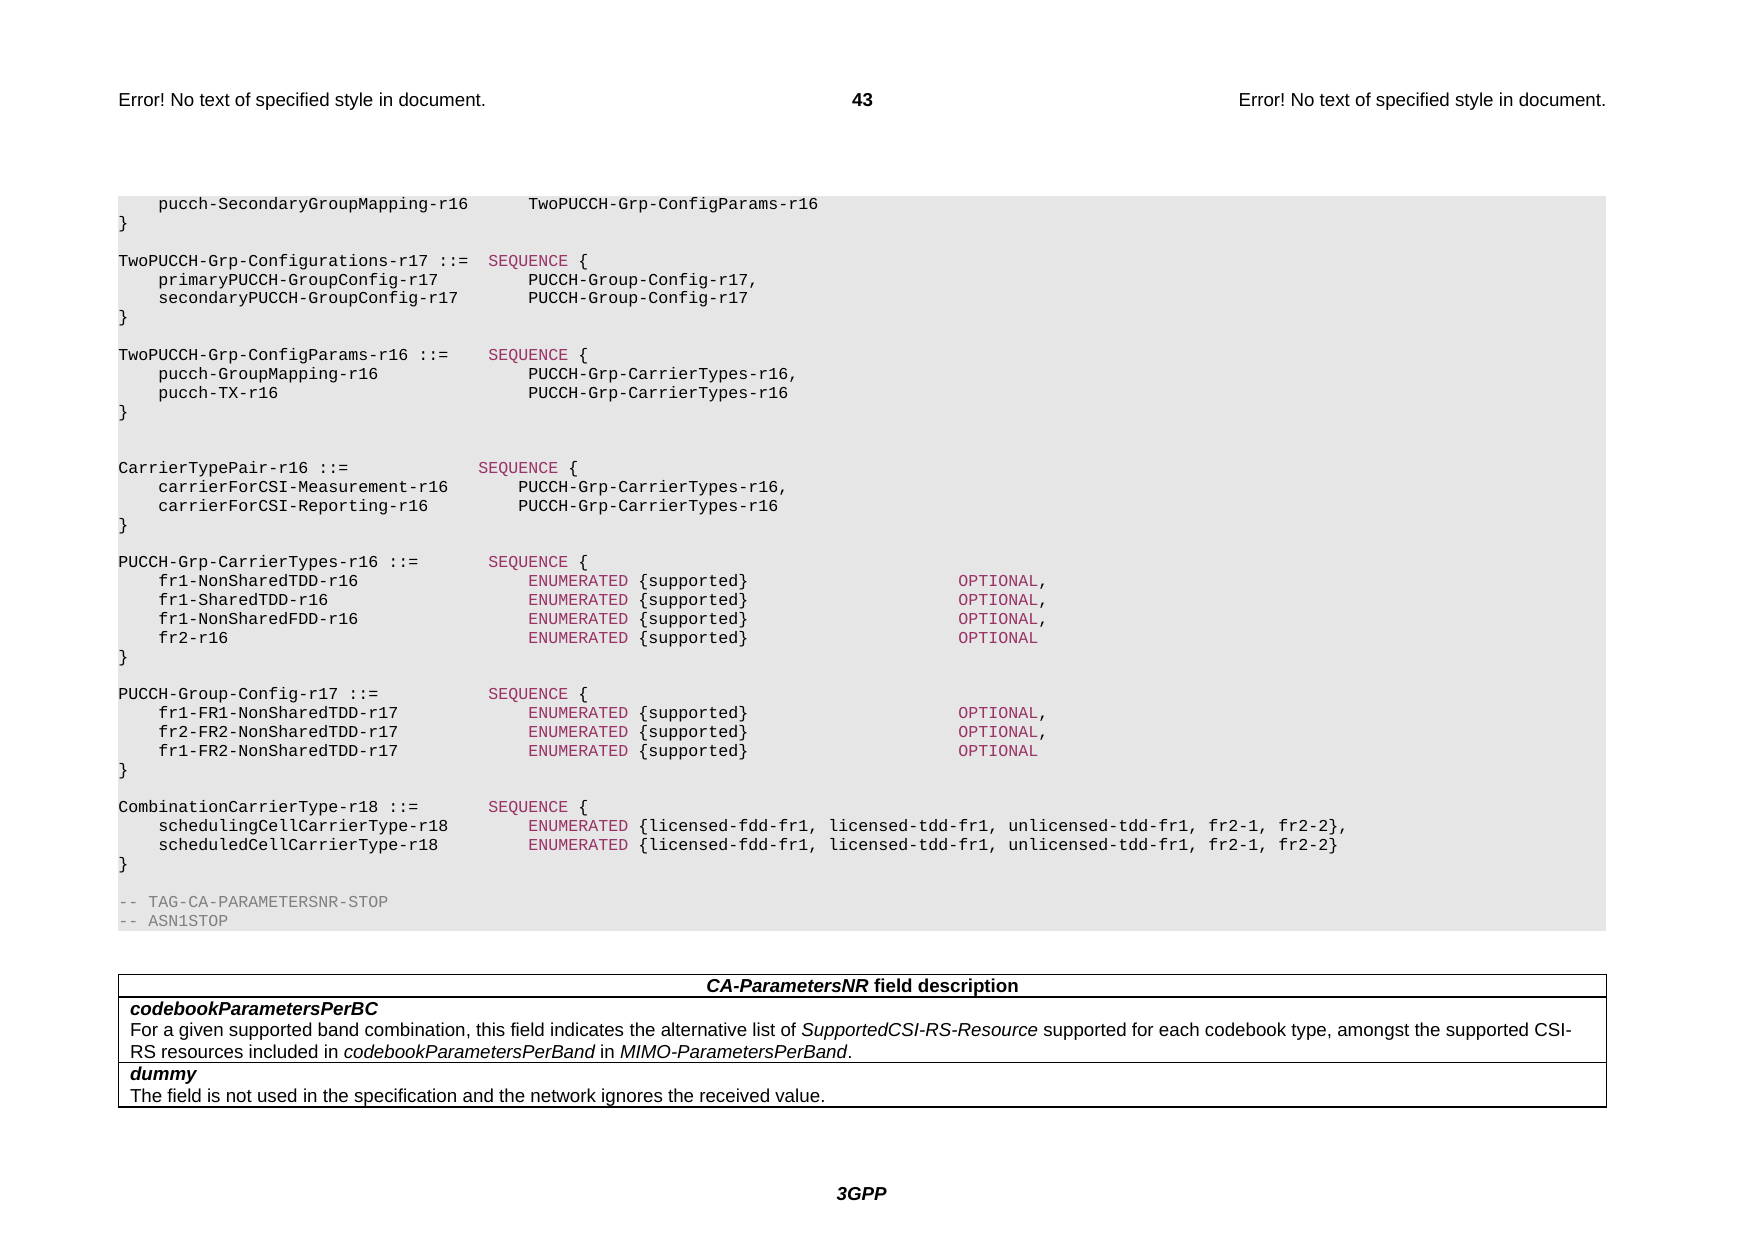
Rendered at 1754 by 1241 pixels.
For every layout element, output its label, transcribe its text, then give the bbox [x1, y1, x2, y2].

text carrierForCSI-Reporting-r16 PUCCH-Grp-CarrierTypes-r16 [118, 497, 1606, 516]
text TwoPUCCH-Grp-Configurations-r17 ::= SEQUENCE { [118, 252, 1606, 271]
text TwoPUCCH-Grp-ConfigParams-r16 ::= SEQUENCE { [118, 347, 1606, 365]
text -- TAG-CA-PARAMETERSNR-STOP [118, 893, 1606, 912]
text PUCCH-Group-Config-r17 ::= SEQUENCE { [118, 686, 1606, 705]
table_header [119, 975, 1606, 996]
text fr1-NonSharedFDD-r16 ENUMERATED {supported} OPTIONAL, [118, 611, 1606, 629]
text pucch-TX-r16 PUCCH-Grp-CarrierTypes-r16 [118, 384, 1606, 403]
text fr1-FR1-NonSharedTDD-r17 ENUMERATED {supported} OPTIONAL, [118, 705, 1606, 724]
text } [118, 403, 1606, 422]
text } [118, 309, 1606, 328]
text fr1-SharedTDD-r16 ENUMERATED {supported} OPTIONAL, [118, 592, 1606, 611]
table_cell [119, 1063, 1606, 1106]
text fr1-NonSharedTDD-r16 ENUMERATED {supported} OPTIONAL, [118, 573, 1606, 592]
text PUCCH-Grp-CarrierTypes-r16 ::= SEQUENCE { [118, 554, 1606, 573]
text fr2-r16 ENUMERATED {supported} OPTIONAL [118, 629, 1606, 648]
text scheduledCellCarrierType-r18 ENUMERATED {licensed-fdd-fr1, licensed-tdd-fr1, unlicensed-tdd-fr1, fr2-1, fr2-2} [118, 837, 1606, 856]
text } [118, 761, 1606, 780]
text fr2-FR2-NonSharedTDD-r17 ENUMERATED {supported} OPTIONAL, [118, 724, 1606, 742]
text secondaryPUCCH-GroupConfig-r17 PUCCH-Group-Config-r17 [118, 290, 1606, 309]
text } [118, 214, 1606, 233]
text } [118, 856, 1606, 874]
text } [118, 648, 1606, 667]
text -- ASN1STOP [118, 912, 1606, 931]
text CarrierTypePair-r16 ::= SEQUENCE { [118, 460, 1606, 478]
text } [118, 516, 1606, 535]
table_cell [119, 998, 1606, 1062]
text pucch-SecondaryGroupMapping-r16 TwoPUCCH-Grp-ConfigParams-r16 [118, 196, 1606, 214]
text primaryPUCCH-GroupConfig-r17 PUCCH-Group-Config-r17, [118, 271, 1606, 290]
text CombinationCarrierType-r18 ::= SEQUENCE { [118, 799, 1606, 818]
text pucch-GroupMapping-r16 PUCCH-Grp-CarrierTypes-r16, [118, 365, 1606, 384]
text carrierForCSI-Measurement-r16 PUCCH-Grp-CarrierTypes-r16, [118, 478, 1606, 497]
text schedulingCellCarrierType-r18 ENUMERATED {licensed-fdd-fr1, licensed-tdd-fr1, unlicensed-tdd-fr1, fr2-1, fr2-2}, [118, 818, 1606, 837]
text fr1-FR2-NonSharedTDD-r17 ENUMERATED {supported} OPTIONAL [118, 742, 1606, 761]
